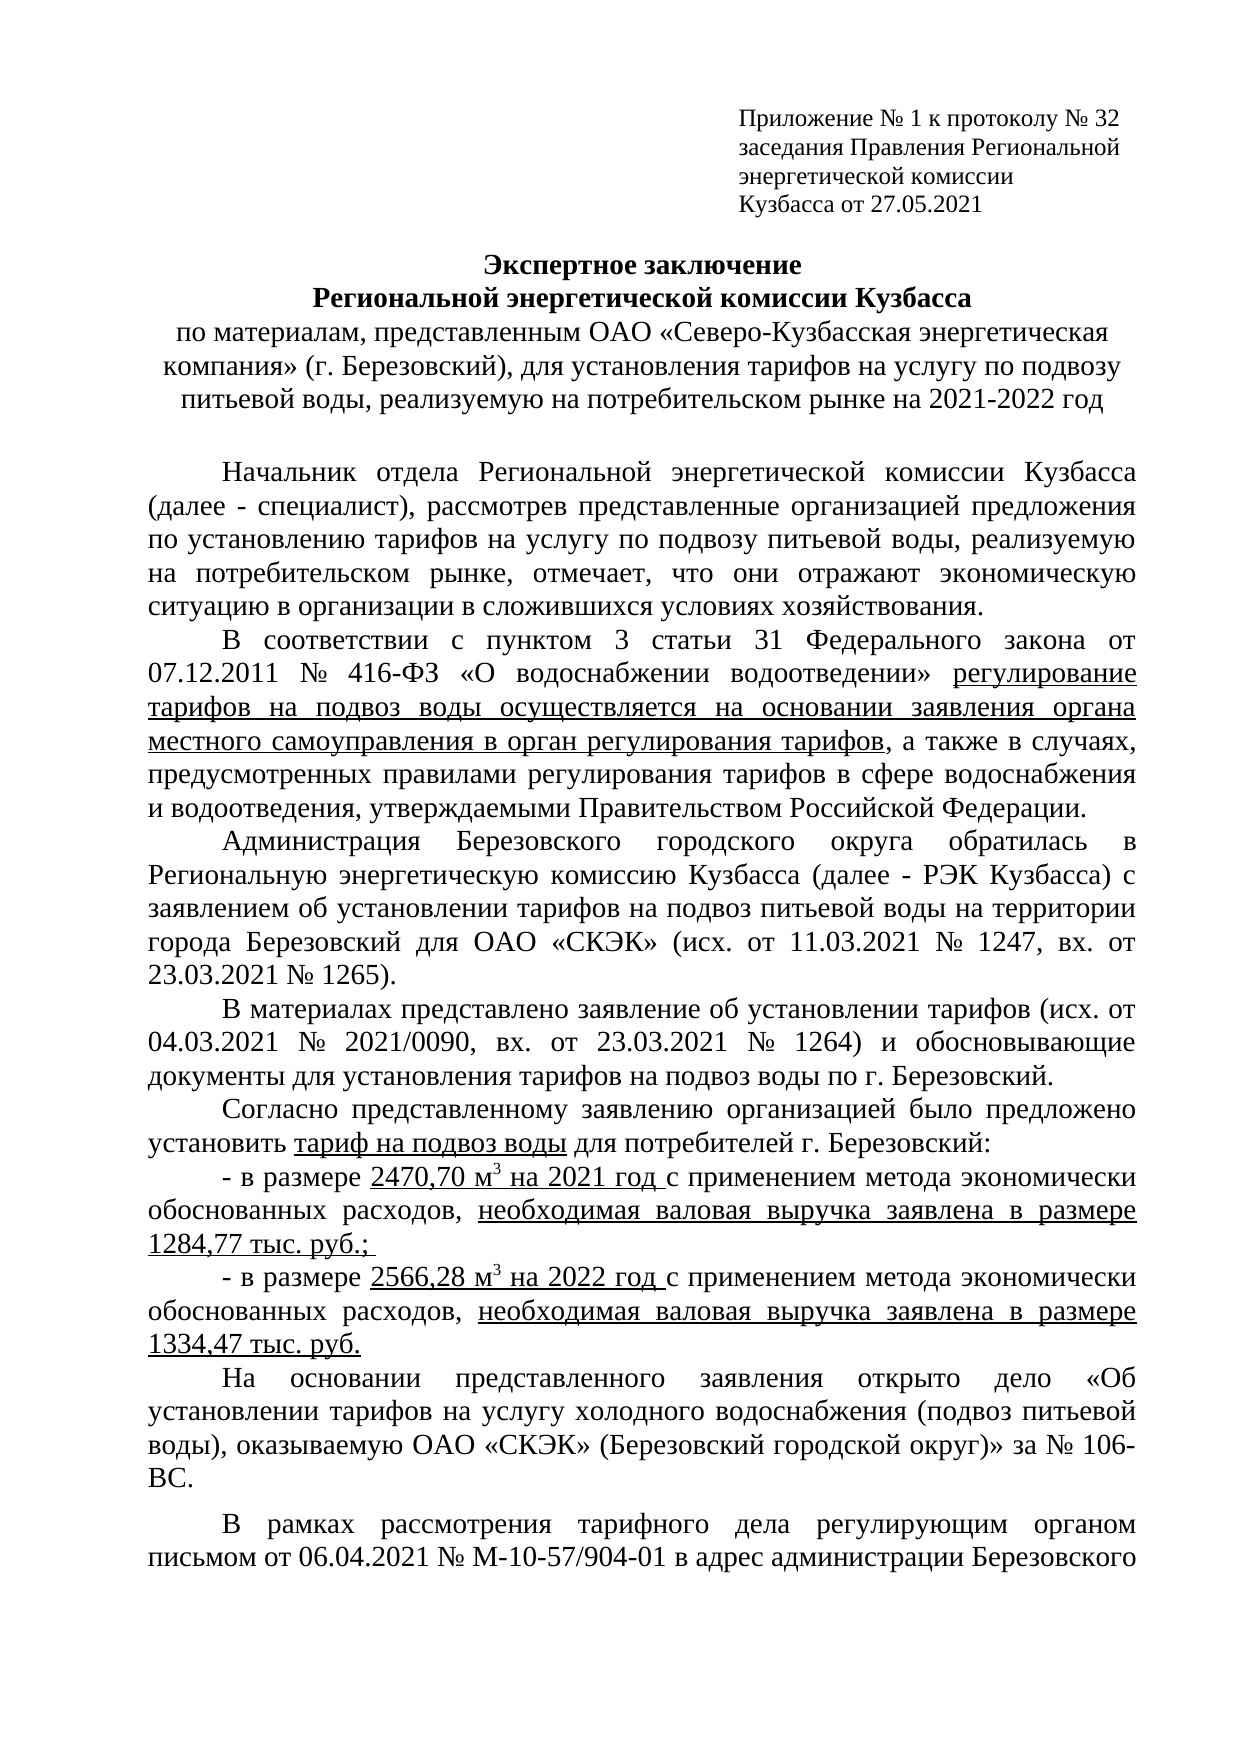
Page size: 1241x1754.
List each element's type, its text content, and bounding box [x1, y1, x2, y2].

text Приложение № 1 к протоколу № 32 [48, 103, 1196, 132]
text Экспертное заключение [148, 247, 1137, 281]
text Согласно представленному заявлению организацией было предложено установить тариф на подвоз воды для потребителей г. Березовский: [148, 1092, 1137, 1159]
text В соответствии с пунктом 3 статьи 31 Федерального закона от 07.12.2011 № 416-ФЗ «О водоснабжении водоотведении» регулирование тарифов на подвоз воды осуществляется на основании заявления органа местного самоуправления в орган регулирования тарифов, а также в случаях, предусмотренных правилами регулирования тарифов в сфере водоснабжения и водоотведения, утверждаемыми Правительством Российской Федерации. [148, 622, 1137, 823]
text Начальник отдела Региональной энергетической комиссии Кузбасса (далее - специалист), рассмотрев представленные организацией предложения по установлению тарифов на услугу по подвозу питьевой воды, реализуемую на потребительском рынке, отмечает, что они отражают экономическую ситуацию в организации в сложившихся условиях хозяйствования. [148, 454, 1137, 622]
text - в размере 2566,28 м3 на 2022 год с применением метода экономически обоснованных расходов, необходимая валовая выручка заявлена в размере 1334,47 тыс. руб. [148, 1259, 1137, 1360]
text В материалах представлено заявление об установлении тарифов (исх. от 04.03.2021 № 2021/0090, вх. от 23.03.2021 № 1264) и обосновывающие документы для установления тарифов на подвоз воды по г. Березовский. [148, 991, 1137, 1092]
text - в размере 2470,70 м3 на 2021 год с применением метода экономически обоснованных расходов, необходимая валовая выручка заявлена в размере 1284,77 тыс. руб.; [148, 1159, 1137, 1259]
text Региональной энергетической комиссии Кузбасса [148, 281, 1137, 314]
text по материалам, представленным ОАО «Северо-Кузбасская энергетическая компания» (г. Березовский), для установления тарифов на услугу по подвозу питьевой воды, реализуемую на потребительском рынке на 2021-2022 год [148, 314, 1137, 415]
text энергетической комиссии [48, 161, 1196, 189]
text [148, 1506, 1137, 1573]
text Администрация Березовского городского округа обратилась в Региональную энергетическую комиссию Кузбасса (далее - РЭК Кузбасса) с заявлением об установлении тарифов на подвоз питьевой воды на территории города Березовский для ОАО «СКЭК» (исх. от 11.03.2021 № 1247, вх. от 23.03.2021 № 1265). [148, 823, 1137, 991]
text заседания Правления Региональной [48, 132, 1196, 161]
text Кузбасса от 27.05.2021 [48, 189, 1196, 218]
text На основании представленного заявления открыто дело «Об установлении тарифов на услугу холодного водоснабжения (подвоз питьевой воды), оказываемую ОАО «СКЭК» (Березовский городской округ)» за № 106-ВС. [148, 1360, 1137, 1494]
